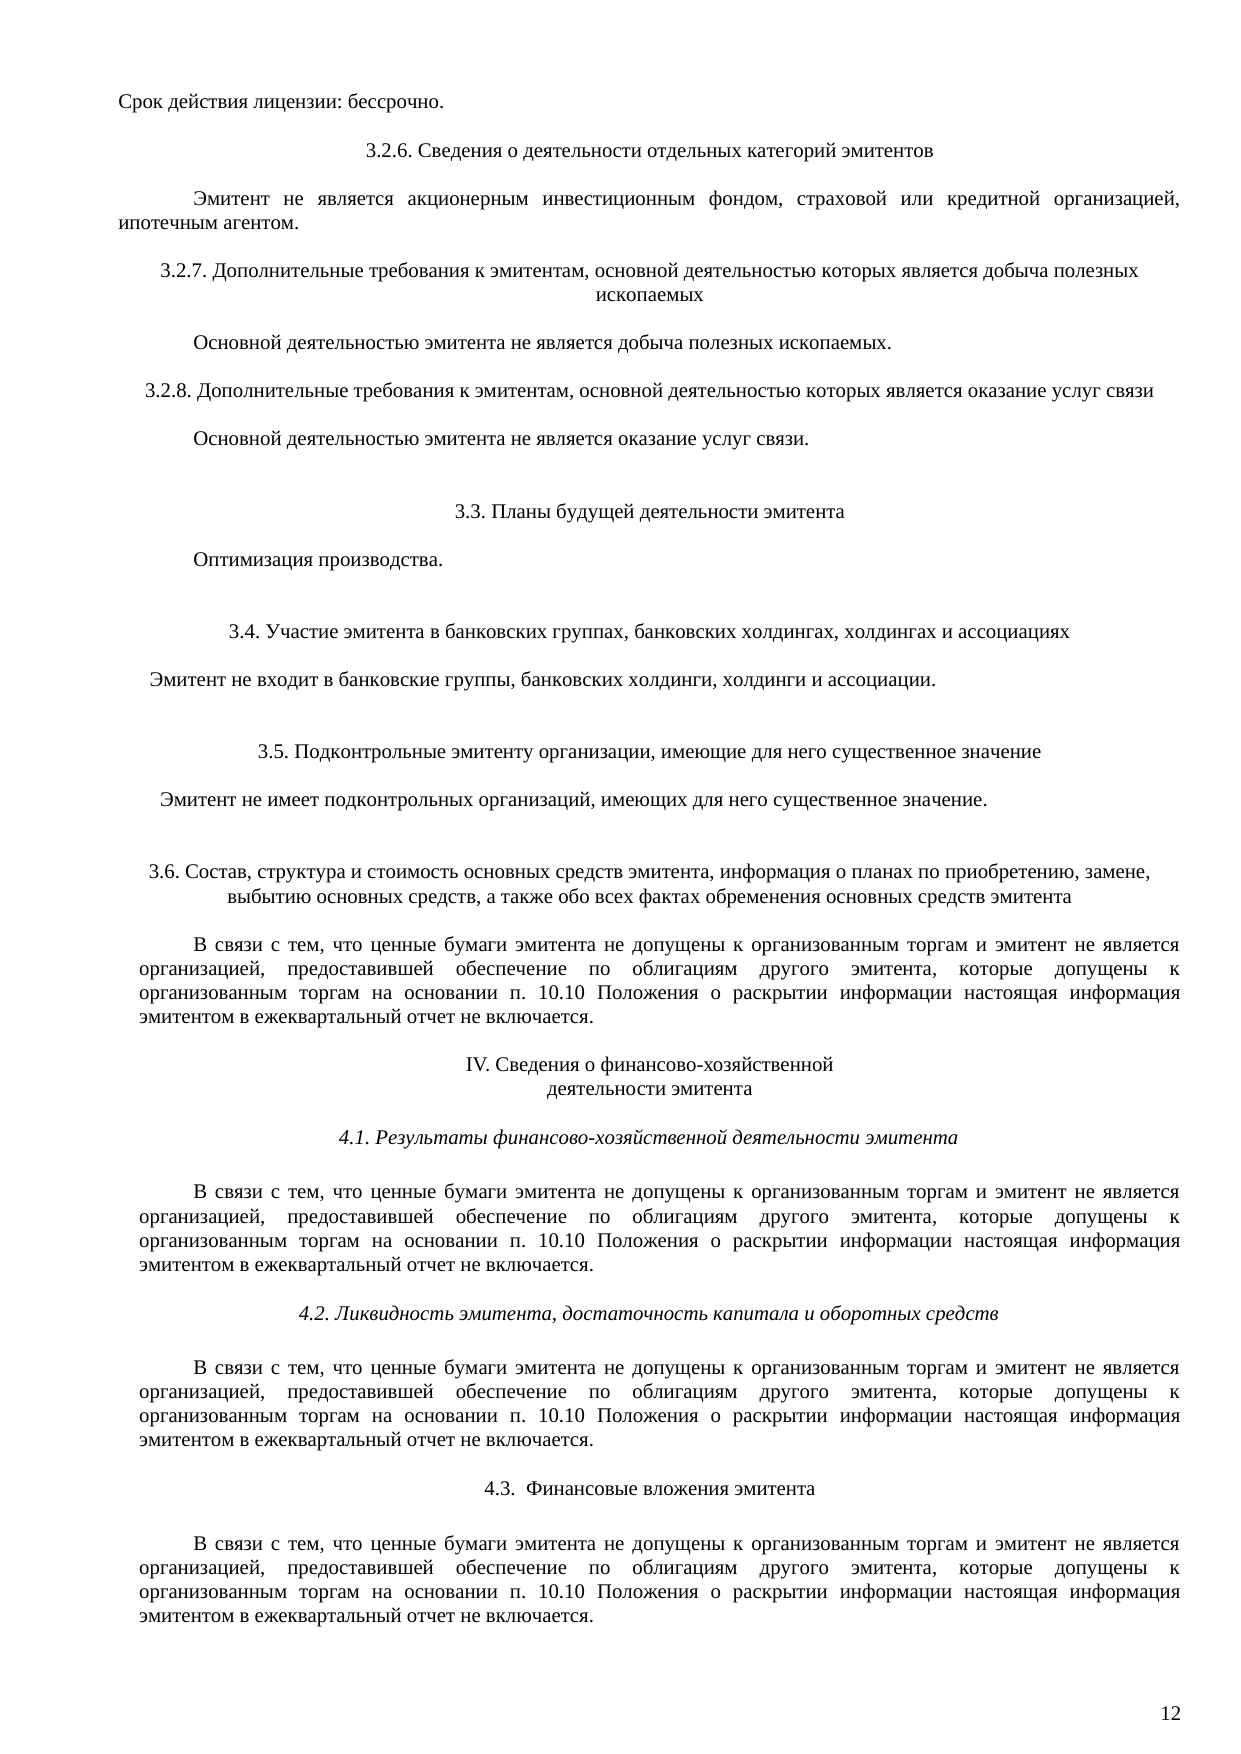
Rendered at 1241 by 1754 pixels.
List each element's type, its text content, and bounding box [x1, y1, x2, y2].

text 3.6. Состав, структура и стоимость основных средств эмитента, информация о планах по приобретению, замене, выбытию основных средств, а также обо всех фактах обременения основных средств эмитента [118, 859, 1181, 908]
text 3.2.8. Дополнительные требования к эмитентам, основной деятельностью которых является оказание услуг связи [118, 378, 1181, 402]
text Эмитент не имеет подконтрольных организаций, имеющих для него существенное значение. [118, 787, 1181, 811]
text 3.2.7. Дополнительные требования к эмитентам, основной деятельностью которых является добыча полезных ископаемых [118, 258, 1181, 306]
text 3.3. Планы будущей деятельности эмитента [118, 498, 1181, 523]
subtitle IV. Сведения о финансово-хозяйственной [118, 1052, 1181, 1076]
text Основной деятельностью эмитента не является оказание услуг связи. [118, 426, 1181, 450]
subtitle 4.2. Ликвидность эмитента, достаточность капитала и оборотных средств [118, 1301, 1181, 1325]
text Основной деятельностью эмитента не является добыча полезных ископаемых. [118, 330, 1181, 354]
subtitle 4.3. Финансовые вложения эмитента [118, 1476, 1181, 1500]
text Срок действия лицензии: бессрочно. [118, 89, 1181, 113]
text Эмитент не является акционерным инвестиционным фондом, страховой или кредитной организацией, ипотечным агентом. [118, 186, 1181, 234]
text Эмитент не входит в банковские группы, банковских холдинги, холдинги и ассоциации. [118, 667, 1181, 691]
text 3.4. Участие эмитента в банковских группах, банковских холдингах, холдингах и ассоциациях [118, 619, 1181, 643]
text 3.5. Подконтрольные эмитенту организации, имеющие для него существенное значение [118, 739, 1181, 763]
subtitle 4.1. Результаты финансово-хозяйственной деятельности эмитента [118, 1125, 1181, 1149]
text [139, 1531, 1181, 1627]
text 3.2.6. Сведения о деятельности отдельных категорий эмитентов [118, 138, 1181, 162]
text Оптимизация производства. [118, 547, 1181, 571]
subtitle деятельности эмитента [118, 1076, 1181, 1100]
